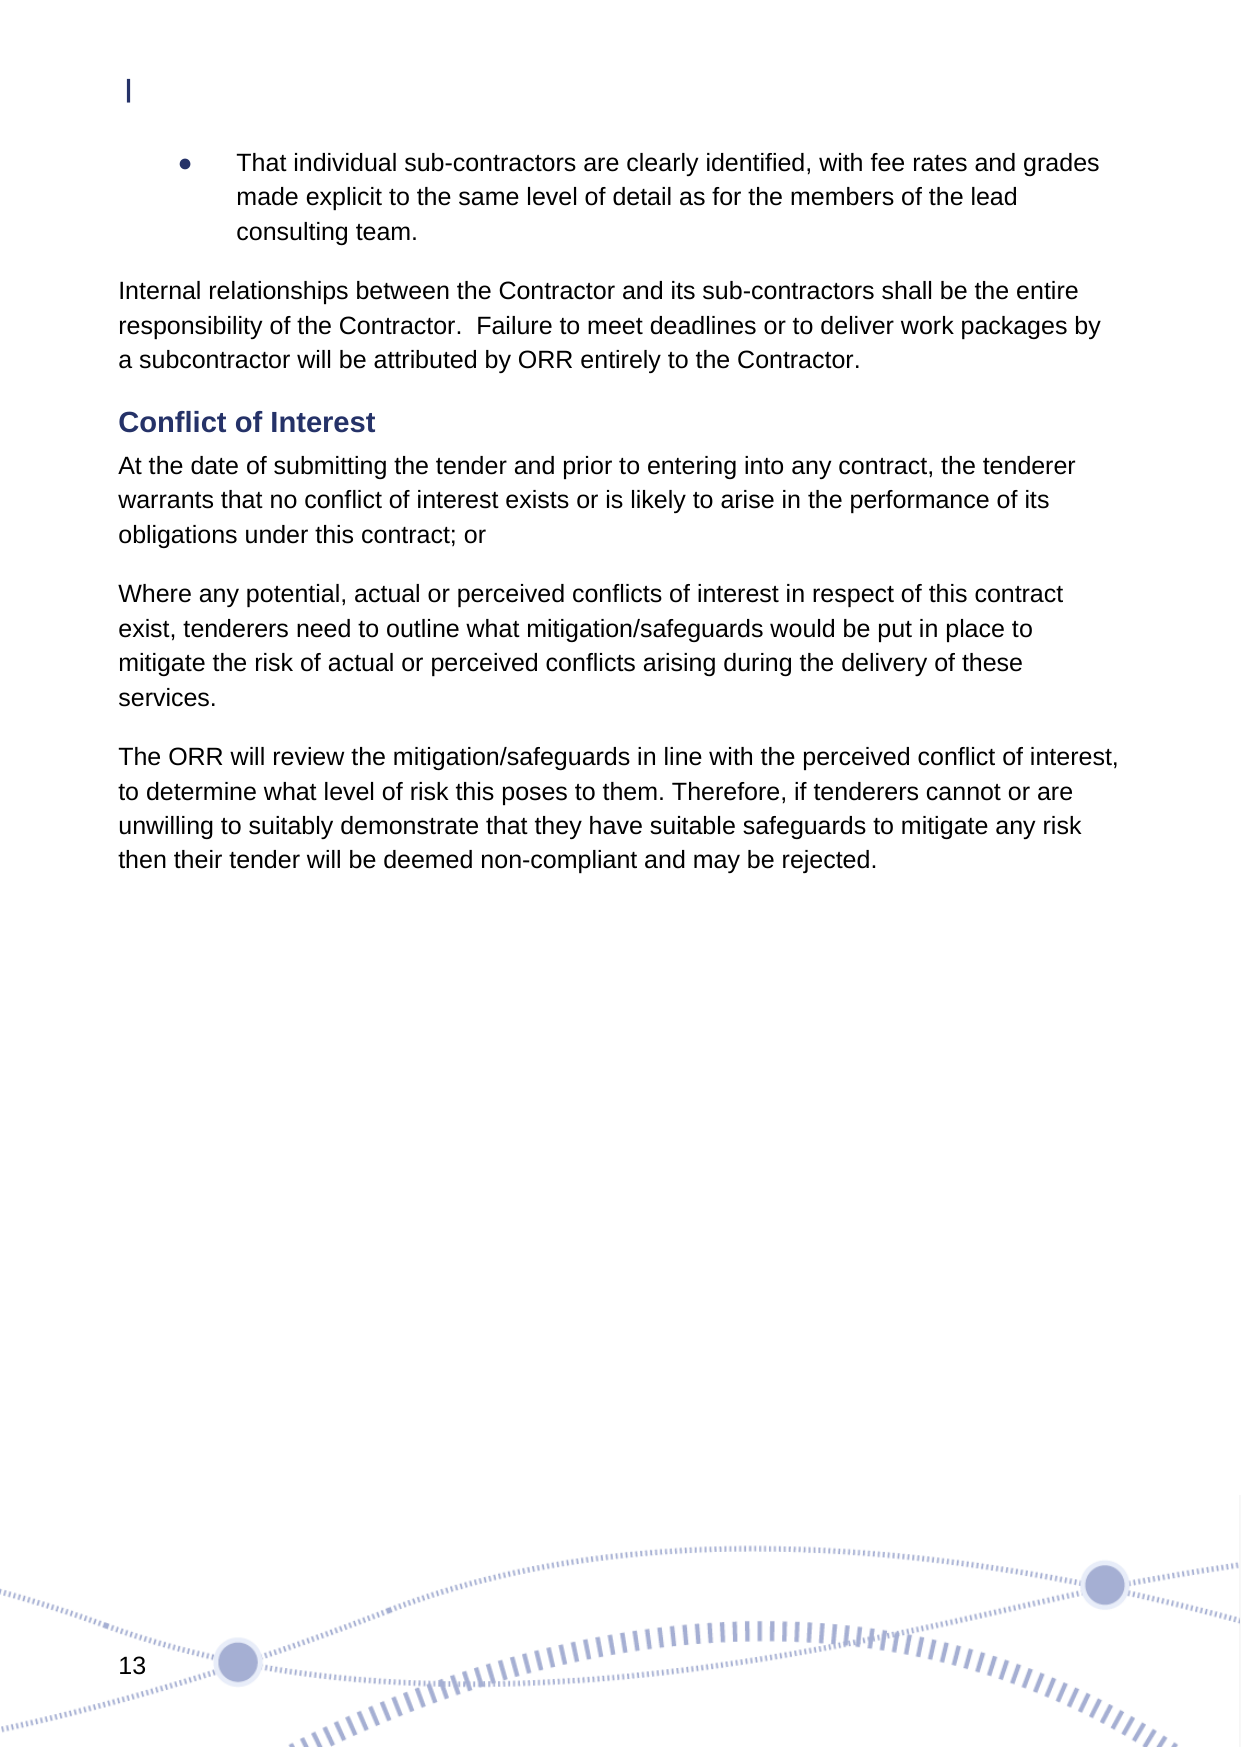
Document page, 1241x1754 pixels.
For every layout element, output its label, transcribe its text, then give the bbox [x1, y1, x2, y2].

subtitle Conflict of Interest [118, 404, 1122, 438]
text At the date of submitting the tender and prior to entering into any contract, the tenderer warrants that no conflict of interest exists or is likely to arise in the performance of its obligations under this contract; or [118, 451, 1122, 548]
text That individual sub-contractors are clearly identified, with fee rates and grades made explicit to the same level of detail as for the members of the lead consulting team. [177, 148, 1122, 245]
text Internal relationships between the Contractor and its sub-contractors shall be the entire responsibility of the Contractor. Failure to meet deadlines or to deliver work packages by a subcontractor will be attributed by ORR entirely to the Contractor. [118, 276, 1122, 374]
text Where any potential, actual or perceived conflicts of interest in respect of this contract exist, tenderers need to outline what mitigation/safeguards would be put in place to mitigate the risk of actual or perceived conflicts arising during the delivery of these services. [118, 579, 1122, 711]
picture [0, 1495, 1241, 1747]
text The ORR will review the mitigation/safeguards in line with the perceived conflict of interest, to determine what level of risk this poses to them. Therefore, if tenderers cannot or are unwilling to suitably demonstrate that they have suitable safeguards to mitigate any risk then their tender will be deemed non-compliant and may be rejected. [118, 742, 1122, 874]
